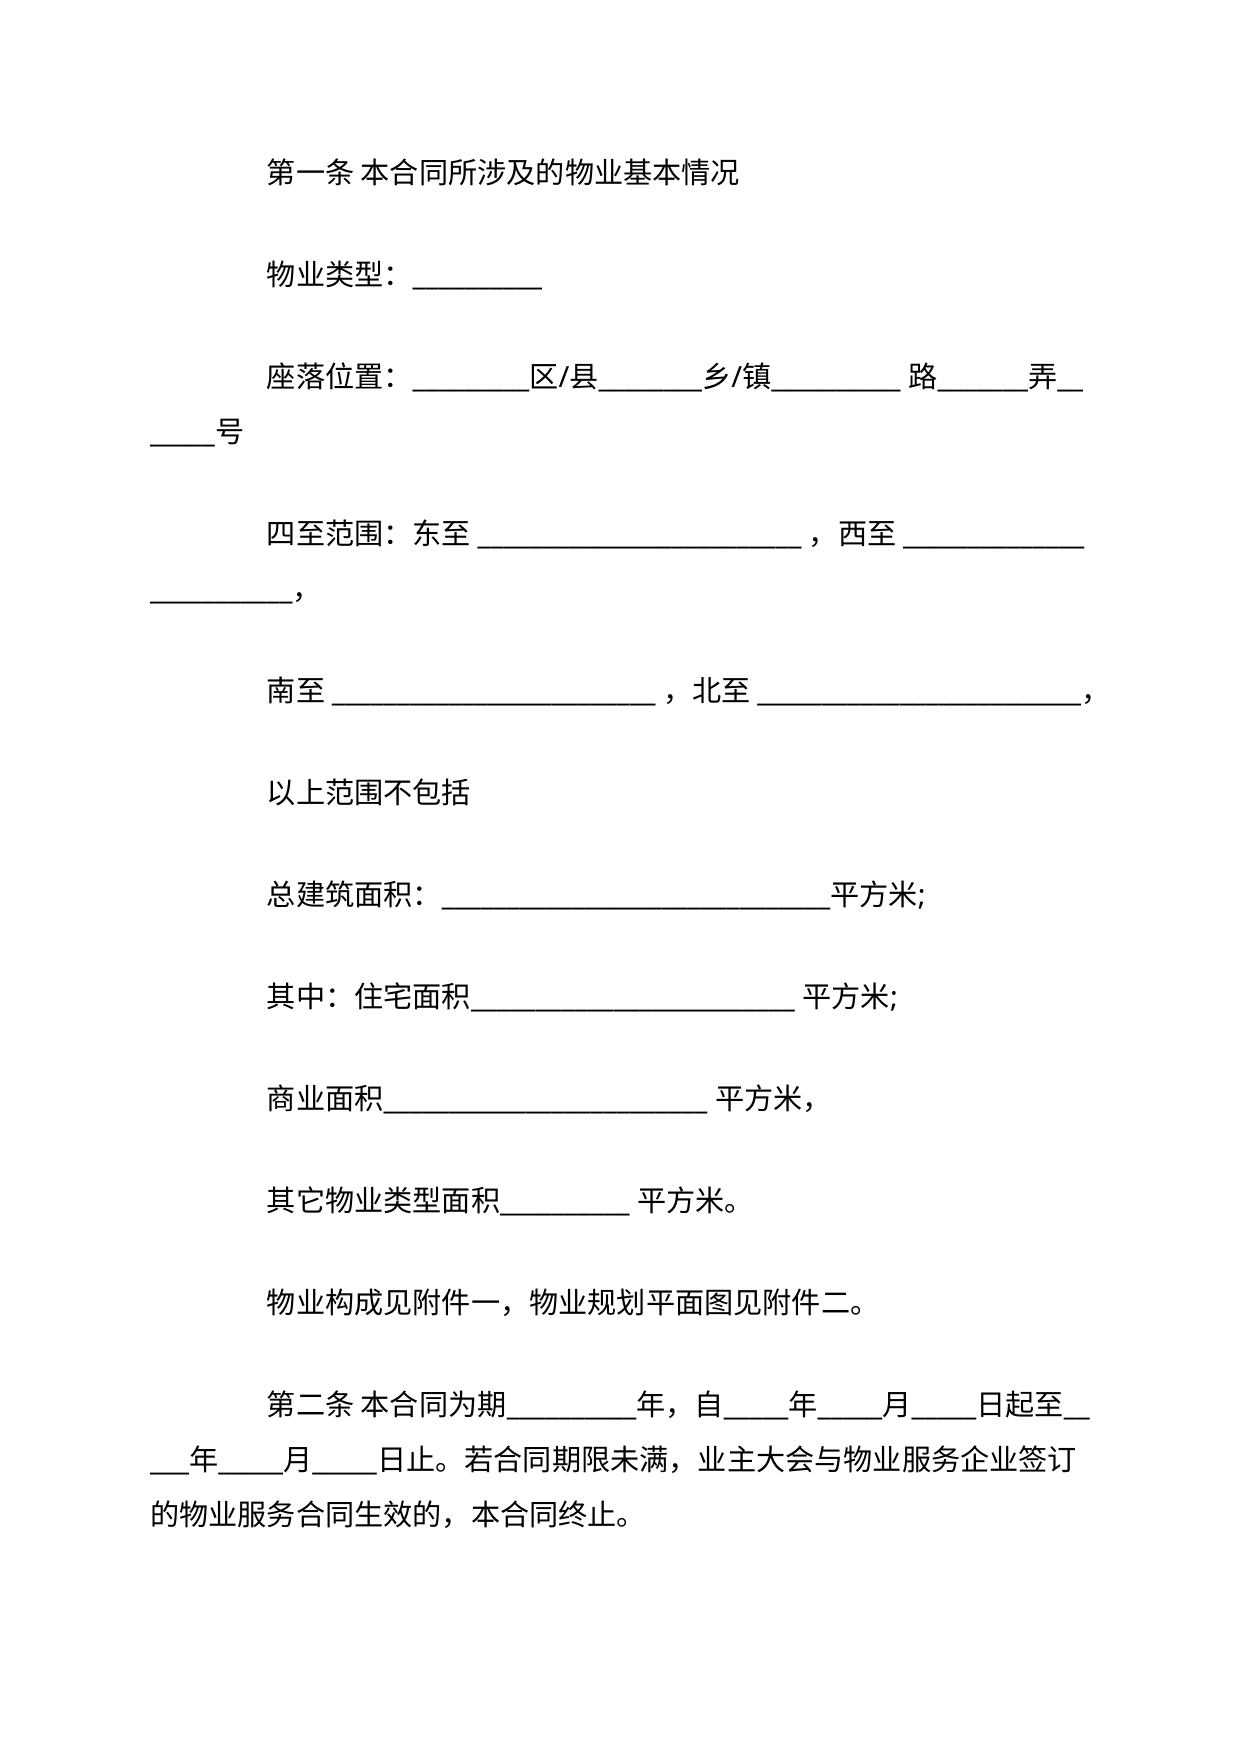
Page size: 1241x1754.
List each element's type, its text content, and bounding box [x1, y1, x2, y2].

text 总建筑面积：______________________________平方米; [150, 871, 1090, 914]
text 四至范围：东至 _________________________ ，西至 _________________________， [150, 511, 1090, 608]
text 第一条 本合同所涉及的物业基本情况 [150, 150, 1090, 192]
text 商业面积_________________________ 平方米， [150, 1075, 1090, 1118]
text 其中：住宅面积_________________________ 平方米; [150, 973, 1090, 1016]
text 物业类型：__________ [150, 252, 1090, 294]
text 其它物业类型面积__________ 平方米。 [150, 1177, 1090, 1220]
text 以上范围不包括 [150, 770, 1090, 812]
text 第二条 本合同为期__________年，自_____年_____月_____日起至_____年_____月_____日止。若合同期限未满，业主大会与物业服务企业签订的物业服务合同生效的，本合同终止。 [150, 1381, 1090, 1533]
text 物业构成见附件一，物业规划平面图见附件二。 [150, 1279, 1090, 1322]
text 南至 _________________________ ，北至 _________________________， [150, 668, 1090, 710]
text 座落位置：_________区/县________乡/镇__________ 路_______弄_______号 [150, 354, 1090, 451]
